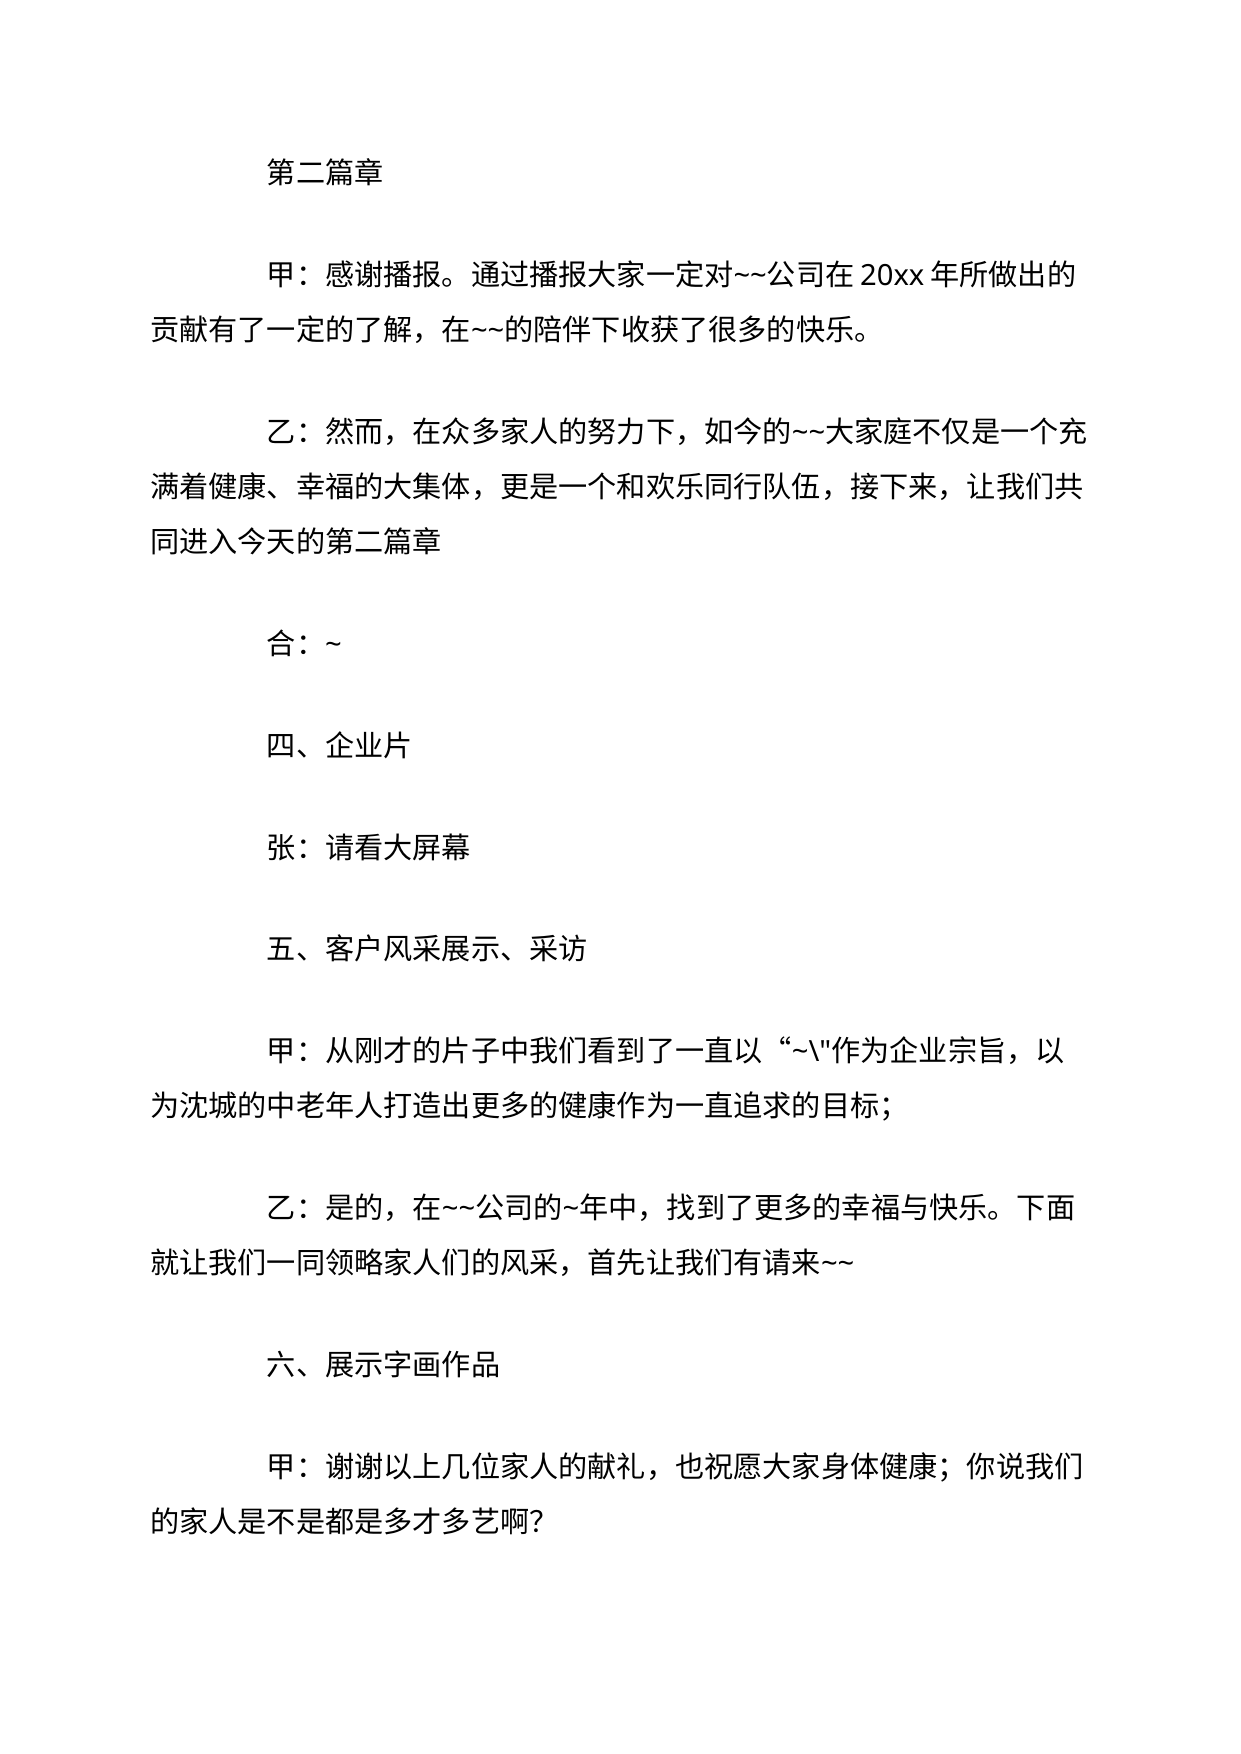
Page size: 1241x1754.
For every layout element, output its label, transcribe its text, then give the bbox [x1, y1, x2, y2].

text 甲：谢谢以上几位家人的献礼，也祝愿大家身体健康；你说我们的家人是不是都是多才多艺啊？ [150, 1443, 1090, 1540]
text 乙：然而，在众多家人的努力下，如今的~~大家庭不仅是一个充满着健康、幸福的大集体，更是一个和欢乐同行队伍，接下来，让我们共同进入今天的第二篇章 [150, 409, 1090, 561]
text 甲：从刚才的片子中我们看到了一直以“~\"作为企业宗旨，以为沈城的中老年人打造出更多的健康作为一直追求的目标； [150, 1028, 1090, 1125]
text 第二篇章 [150, 150, 1090, 192]
text 合：~ [150, 620, 1090, 663]
text 四、企业片 [150, 722, 1090, 765]
text 六、展示字画作品 [150, 1341, 1090, 1384]
text 甲：感谢播报。通过播报大家一定对~~公司在20xx年所做出的贡献有了一定的了解，在~~的陪伴下收获了很多的快乐。 [150, 252, 1090, 349]
text 乙：是的，在~~公司的~年中，找到了更多的幸福与快乐。下面就让我们一同领略家人们的风采，首先让我们有请来~~ [150, 1184, 1090, 1282]
text 五、客户风采展示、采访 [150, 926, 1090, 968]
text 张：请看大屏幕 [150, 824, 1090, 866]
